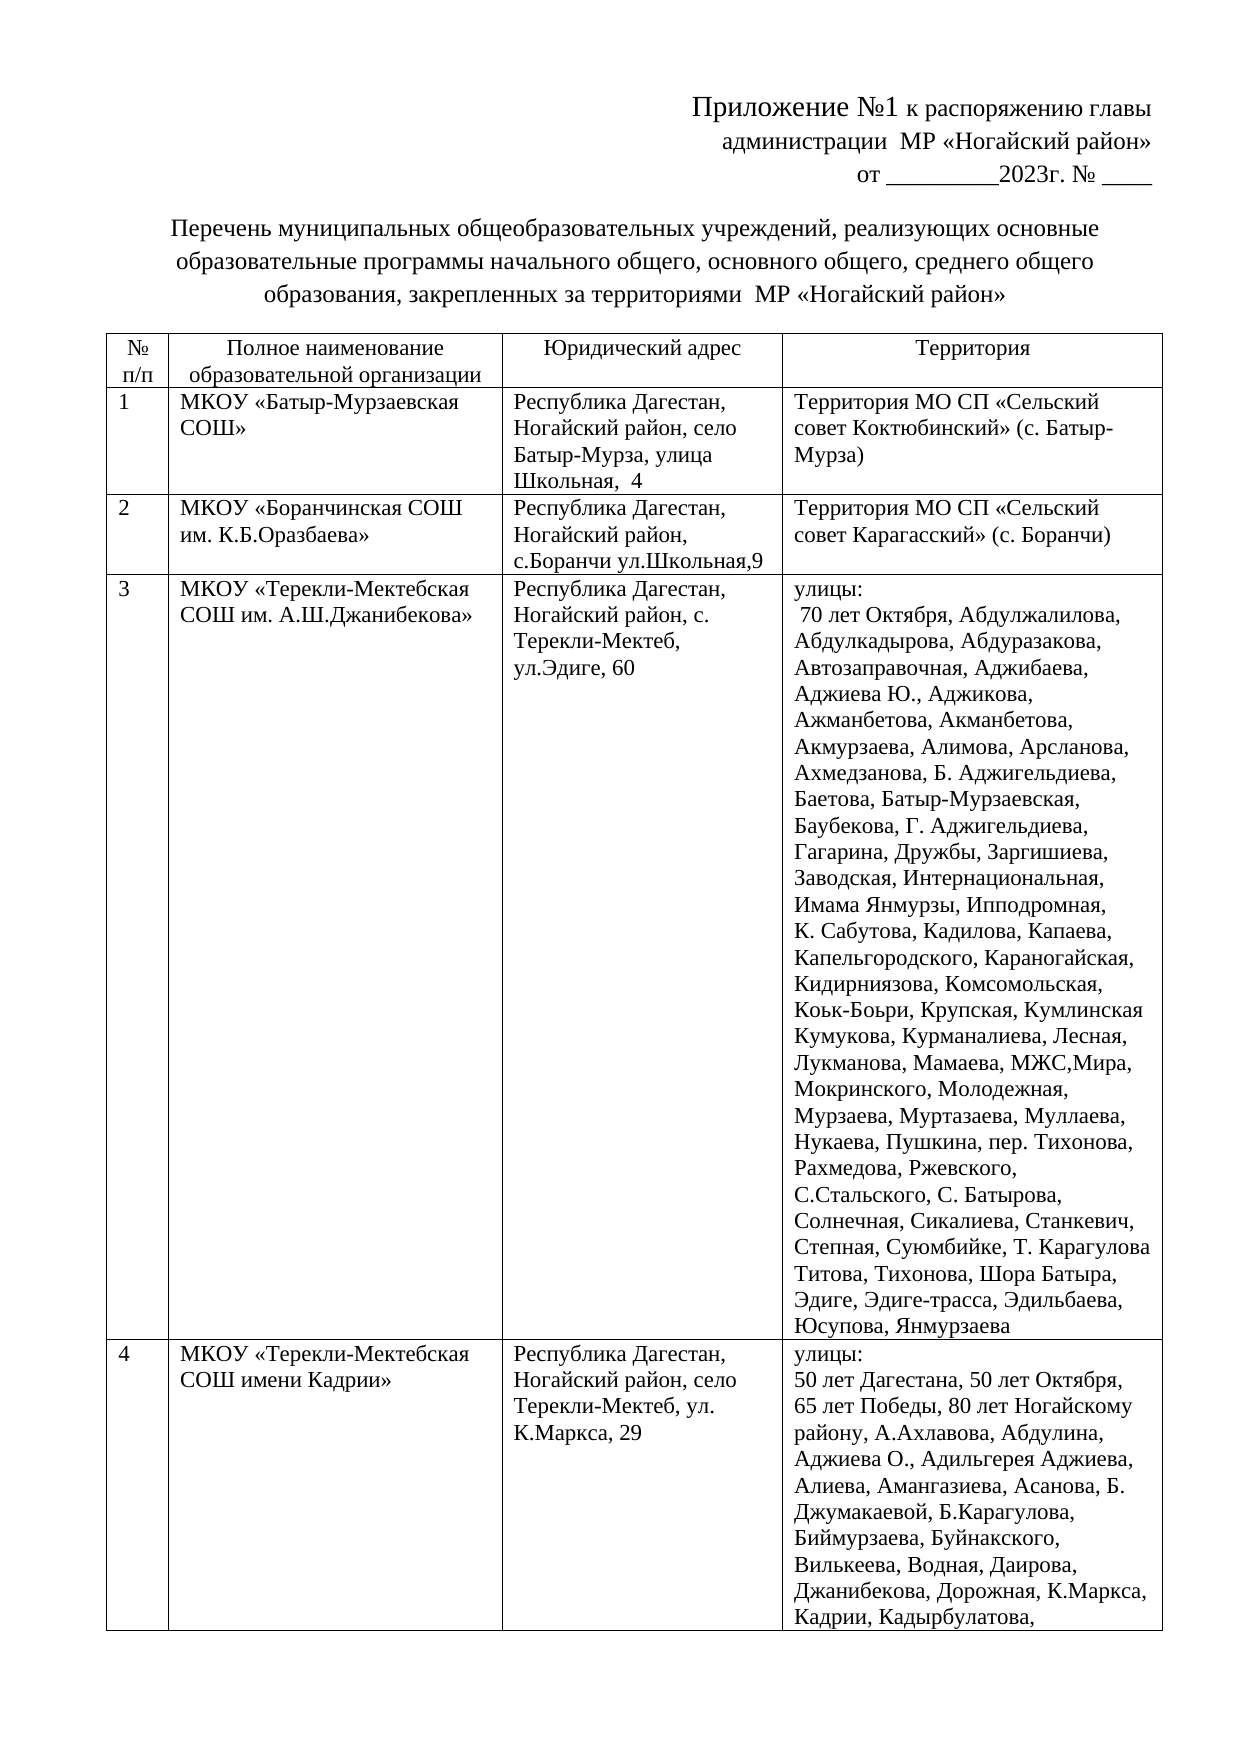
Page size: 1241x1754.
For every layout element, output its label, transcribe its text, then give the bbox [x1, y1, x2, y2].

text Перечень муниципальных общеобразовательных учреждений, реализующих основные образовательные программы начального общего, основного общего, среднего общего образования, закрепленных за территориями МР «Ногайский район» [118, 213, 1152, 308]
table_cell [169, 1340, 502, 1630]
text Приложение №1 к распоряжению главы администрации МР «Ногайский район» от _________2023г. № ____ [118, 89, 1152, 188]
table_cell Территория МО СП «Сельский совет Карагасский» (с. Боранчи) [783, 495, 1162, 573]
table_cell Республика Дагестан, Ногайский район, с.Боранчи ул.Школьная,9 [503, 495, 782, 573]
table_header Юридический адрес [503, 334, 782, 387]
table_header Территория [783, 334, 1162, 387]
table_cell Республика Дагестан, Ногайский район, с. Терекли-Мектеб, ул.Эдиге, 60 [503, 575, 782, 1339]
table_cell улицы: 70 лет Октября, Абдулжалилова, Абдулкадырова, Абдуразакова, Автозаправочная, Аджибаева, Аджиева Ю., Аджикова, Ажманбетова, Акманбетова, Акмурзаева, Алимова, Арсланова, Ахмедзанова, Б. Аджигельдиева, Баетова, Батыр-Мурзаевская, Баубекова, Г. Аджигельдиева, Гагарина, Дружбы, Заргишиева, Заводская, Интернациональная, Имама Янмурзы, Ипподромная, К. Сабутова, Кадилова, Капаева, Капельгородского, Караногайская, Кидирниязова, Комсомольская, Коьк-Боьри, Крупская, Кумлинская Кумукова, Курманалиева, Лесная, Лукманова, Мамаева, МЖС,Мира, Мокринского, Молодежная, Мурзаева, Муртазаева, Муллаева, Нукаева, Пушкина, пер. Тихонова, Рахмедова, Ржевского, С.Стальского, С. Батырова, Солнечная, Сикалиева, Станкевич, Степная, Суюмбийке, Т. Карагулова Титова, Тихонова, Шора Батыра, Эдиге, Эдиге-трасса, Эдильбаева, Юсупова, Янмурзаева [783, 575, 1162, 1339]
table_cell Республика Дагестан, Ногайский район, село Батыр-Мурза, улица Школьная, 4 [503, 388, 782, 493]
table_cell 2 [107, 495, 168, 573]
table_cell МКОУ «Боранчинская СОШ им. К.Б.Оразбаева» [169, 495, 502, 573]
table_cell Территория МО СП «Сельский совет Коктюбинский» (с. Батыр-Мурза) [783, 388, 1162, 493]
table_header № п/п [107, 334, 168, 387]
table_cell МКОУ «Батыр-Мурзаевская СОШ» [169, 388, 502, 493]
table_cell 4 [107, 1340, 168, 1630]
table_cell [783, 1340, 1162, 1630]
table_cell 1 [107, 388, 168, 493]
table_cell МКОУ «Терекли-Мектебская СОШ им. А.Ш.Джанибекова» [169, 575, 502, 1339]
table_header Полное наименование образовательной организации [169, 334, 502, 387]
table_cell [503, 1340, 782, 1630]
table_cell 3 [107, 575, 168, 1339]
